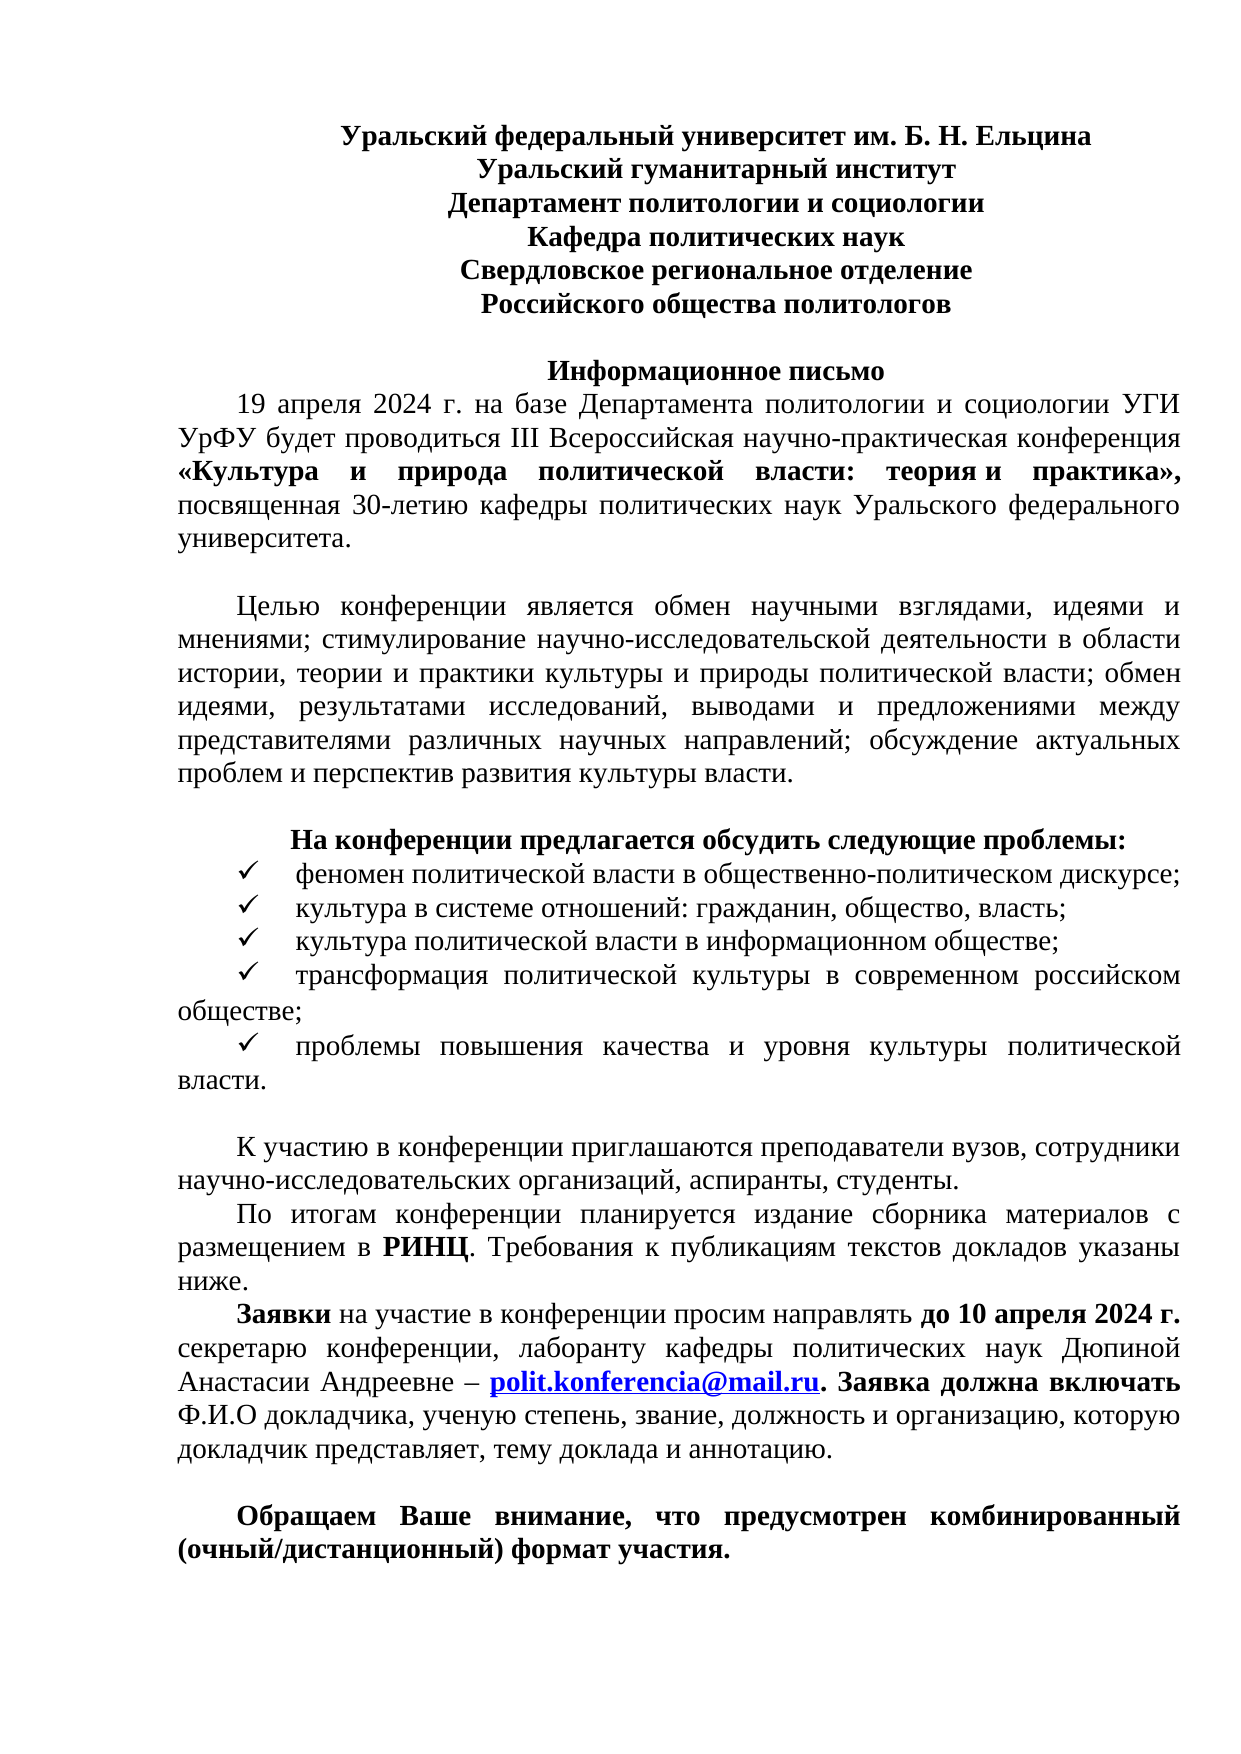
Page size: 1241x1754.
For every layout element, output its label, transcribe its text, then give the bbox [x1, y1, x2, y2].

text Департамент политологии и социологии [177, 185, 1181, 219]
text Кафедра политических наук [177, 219, 1181, 252]
list культура политической власти в информационном обществе; [177, 923, 1181, 957]
text Российского общества политологов [177, 286, 1181, 319]
text К участию в конференции приглашаются преподаватели вузов, сотрудники научно-исследовательских организаций, аспиранты, студенты. [177, 1129, 1181, 1196]
text Заявки на участие в конференции просим направлять до 10 апреля 2024 г. секретарю конференции, лаборанту кафедры политических наук Дюпиной Анастасии Андреевне – polit.konferencia@mail.ru. Заявка должна включать Ф.И.О докладчика, ученую степень, звание, должность и организацию, которую докладчик представляет, тему доклада и аннотацию. [177, 1297, 1181, 1464]
text По итогам конференции планируется издание сборника материалов с размещением в РИНЦ. Требования к публикациям текстов докладов указаны ниже. [177, 1196, 1181, 1297]
text Уральский гуманитарный институт [177, 152, 1181, 185]
text На конференции предлагается обсудить следующие проблемы: [177, 822, 1181, 856]
text 19 апреля 2024 г. на базе Департамента политологии и социологии УГИ УрФУ будет проводиться III Всероссийская научно-практическая конференция «Культура и природа политической власти: теория и практика», посвященная 30-летию кафедры политических наук Уральского федерального университета. [177, 386, 1181, 554]
text Уральский федеральный университет им. Б. Н. Ельцина [177, 118, 1181, 152]
list трансформация политической культуры в современном российском обществе; [177, 957, 1181, 1026]
list проблемы повышения качества и уровня культуры политической власти. [177, 1028, 1181, 1095]
text Свердловское региональное отделение [177, 252, 1181, 286]
text Информационное письмо [177, 353, 1181, 386]
list феномен политической власти в общественно-политическом дискурсе; [177, 856, 1181, 890]
list культура в системе отношений: гражданин, общество, власть; [177, 890, 1181, 923]
text Целью конференции является обмен научными взглядами, идеями и мнениями; стимулирование научно-исследовательской деятельности в области истории, теории и практики культуры и природы политической власти; обмен идеями, результатами исследований, выводами и предложениями между представителями различных научных направлений; обсуждение актуальных проблем и перспектив развития культуры власти. [177, 588, 1181, 789]
text Обращаем Ваше внимание, что предусмотрен комбинированный (очный/дистанционный) формат участия. [177, 1498, 1181, 1565]
